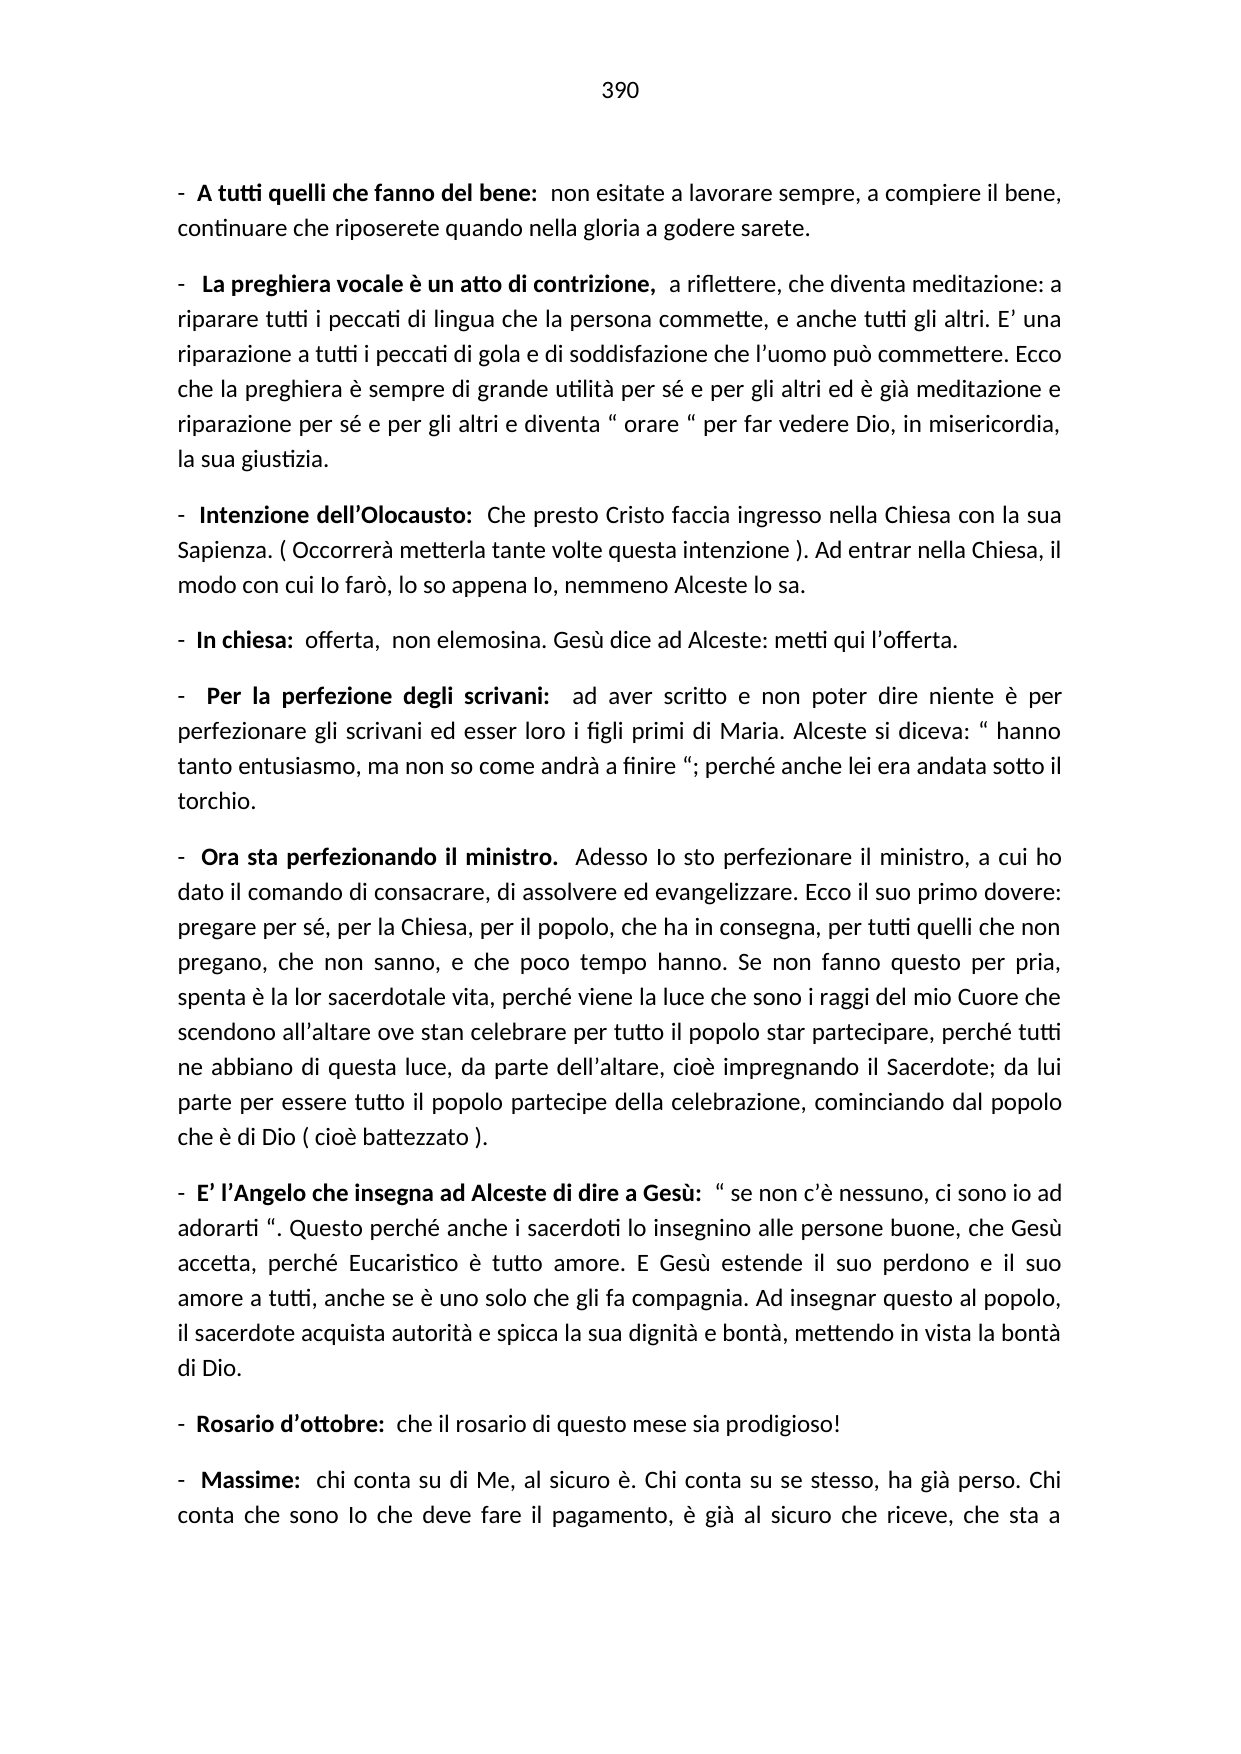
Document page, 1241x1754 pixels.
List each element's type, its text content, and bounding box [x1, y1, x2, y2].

text - Rosario d’ottobre: che il rosario di questo mese sia prodigioso! [177, 1408, 1063, 1438]
text - La preghiera vocale è un atto di contrizione, a riflettere, che diventa meditazione: a riparare tutti i peccati di lingua che la persona commette, e anche tutti gli altri. E’ una riparazione a tutti i peccati di gola e di soddisfazione che l’uomo può commettere. Ecco che la preghiera è sempre di grande utilità per sé e per gli altri ed è già meditazione e riparazione per sé e per gli altri e diventa “ orare “ per far vedere Dio, in misericordia, la sua giustizia. [177, 268, 1063, 473]
text - Per la perfezione degli scrivani: ad aver scritto e non poter dire niente è per perfezionare gli scrivani ed esser loro i figli primi di Maria. Alceste si diceva: “ hanno tanto entusiasmo, ma non so come andrà a finire “; perché anche lei era andata sotto il torchio. [177, 681, 1063, 816]
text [177, 1464, 1063, 1529]
text - In chiesa: offerta, non elemosina. Gesù dice ad Alceste: metti qui l’offerta. [177, 625, 1063, 655]
text - Ora sta perfezionando il ministro. Adesso Io sto perfezionare il ministro, a cui ho dato il comando di consacrare, di assolvere ed evangelizzare. Ecco il suo primo dovere: pregare per sé, per la Chiesa, per il popolo, che ha in consegna, per tutti quelli che non pregano, che non sanno, e che poco tempo hanno. Se non fanno questo per pria, spenta è la lor sacerdotale vita, perché viene la luce che sono i raggi del mio Cuore che scendono all’altare ove stan celebrare per tutto il popolo star partecipare, perché tutti ne abbiano di questa luce, da parte dell’altare, cioè impregnando il Sacerdote; da lui parte per essere tutto il popolo partecipe della celebrazione, cominciando dal popolo che è di Dio ( cioè battezzato ). [177, 841, 1063, 1152]
text - Intenzione dell’Olocausto: Che presto Cristo faccia ingresso nella Chiesa con la sua Sapienza. ( Occorrerà metterla tante volte questa intenzione ). Ad entrar nella Chiesa, il modo con cui Io farò, lo so appena Io, nemmeno Alceste lo sa. [177, 499, 1063, 599]
text - E’ l’Angelo che insegna ad Alceste di dire a Gesù: “ se non c’è nessuno, ci sono io ad adorarti “. Questo perché anche i sacerdoti lo insegnino alle persone buone, che Gesù accetta, perché Eucaristico è tutto amore. E Gesù estende il suo perdono e il suo amore a tutti, anche se è uno solo che gli fa compagnia. Ad insegnar questo al popolo, il sacerdote acquista autorità e spicca la sua dignità e bontà, mettendo in vista la bontà di Dio. [177, 1177, 1063, 1383]
text - A tutti quelli che fanno del bene: non esitate a lavorare sempre, a compiere il bene, continuare che riposerete quando nella gloria a godere sarete. [177, 177, 1063, 243]
